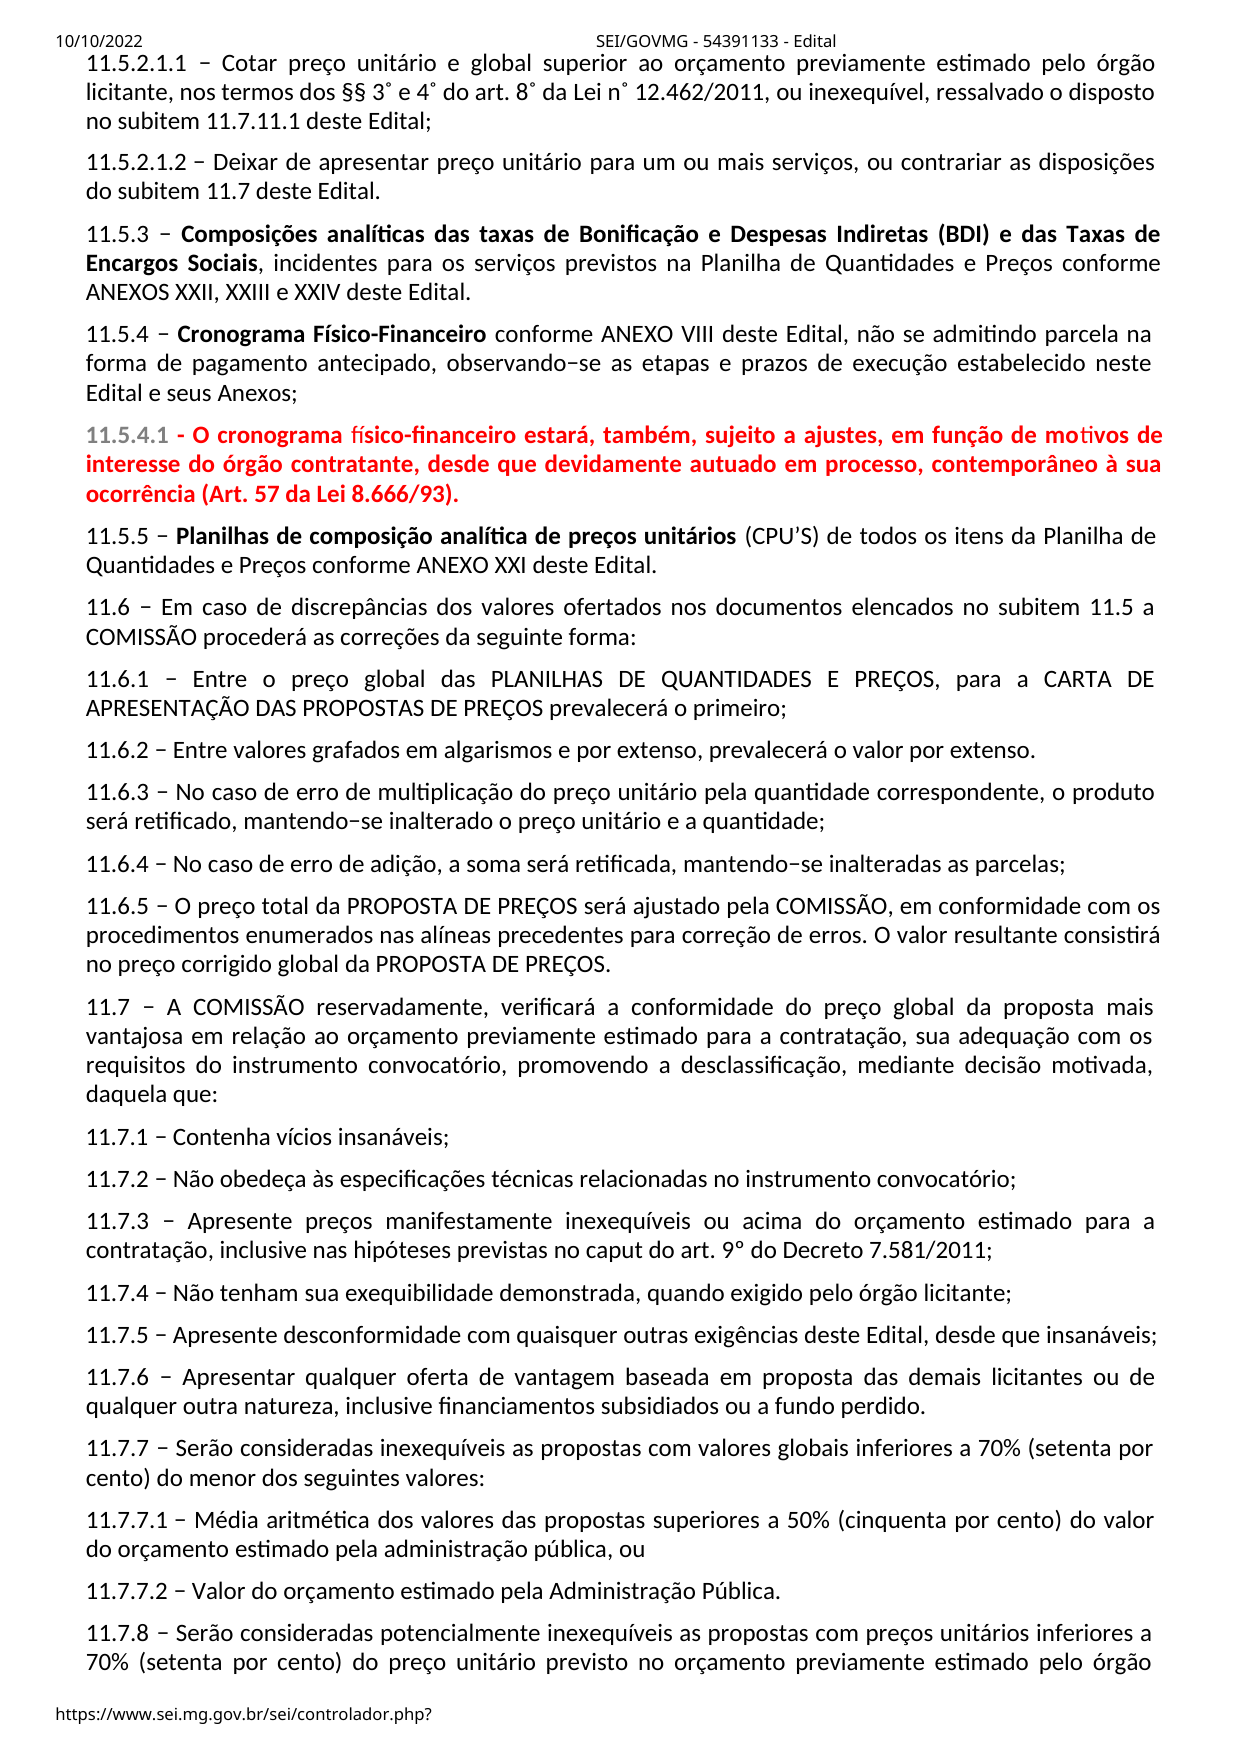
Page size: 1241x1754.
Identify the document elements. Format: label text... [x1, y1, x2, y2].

list − Deixar de apresentar preço unitário para um ou mais serviços, ou contrariar as disposições do subitem 11.7 deste Edital. [86, 147, 1155, 206]
list − Contenha vícios insanáveis; [85, 1121, 1221, 1152]
list − Planilhas de composição analítica de preços unitários (CPU’S) de todos os itens da Planilha de Quantidades e Preços conforme ANEXO XXI deste Edital. [86, 521, 1157, 580]
list − Apresente preços manifestamente inexequíveis ou acima do orçamento estimado para a contratação, inclusive nas hipóteses previstas no caput do art. 9º do Decreto 7.581/2011; [86, 1206, 1155, 1265]
subtitle - O cronograma físico-financeiro estará, também, sujeito a ajustes, em função de motivos de interesse do órgão contratante, desde que devidamente autuado em processo, contemporâneo à sua ocorrência (Art. 57 da Lei 8.666/93). [85, 420, 1163, 508]
list − Apresentar qualquer oferta de vantagem baseada em proposta das demais licitantes ou de qualquer outra natureza, inclusive financiamentos subsidiados ou a fundo perdido. [86, 1362, 1155, 1421]
list − Em caso de discrepâncias dos valores ofertados nos documentos elencados no subitem 11.5 a COMISSÃO procederá as correções da seguinte forma: [86, 592, 1156, 651]
list − Serão consideradas inexequíveis as propostas com valores globais inferiores a 70% (setenta por cento) do menor dos seguintes valores: [86, 1433, 1154, 1492]
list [86, 1618, 1154, 1677]
list − Não obedeça às especificações técnicas relacionadas no instrumento convocatório; [85, 1163, 1221, 1194]
list − O preço total da PROPOSTA DE PREÇOS será ajustado pela COMISSÃO, em conformidade com os procedimentos enumerados nas alíneas precedentes para correção de erros. O valor resultante consistirá no preço corrigido global da PROPOSTA DE PREÇOS. [86, 891, 1162, 979]
list − A COMISSÃO reservadamente, verificará a conformidade do preço global da proposta mais vantajosa em relação ao orçamento previamente estimado para a contratação, sua adequação com os requisitos do instrumento convocatório, promovendo a desclassificação, mediante decisão motivada, daquela que: [86, 992, 1154, 1109]
list − No caso de erro de adição, a soma será retificada, mantendo−se inalteradas as parcelas; [85, 848, 1221, 878]
list − Entre o preço global das PLANILHAS DE QUANTIDADES E PREÇOS, para a CARTA DE APRESENTAÇÃO DAS PROPOSTAS DE PREÇOS prevalecerá o primeiro; [86, 664, 1156, 722]
list − No caso de erro de multiplicação do preço unitário pela quantidade correspondente, o produto será retificado, mantendo−se inalterado o preço unitário e a quantidade; [86, 777, 1155, 836]
list − Apresente desconformidade com quaisquer outras exigências deste Edital, desde que insanáveis; [85, 1319, 1221, 1350]
list − Composições analíticas das taxas de Bonificação e Despesas Indiretas (BDI) e das Taxas de Encargos Sociais, incidentes para os serviços previstos na Planilha de Quantidades e Preços conforme ANEXOS XXII, XXIII e XXIV deste Edital. [86, 219, 1162, 307]
list − Cronograma Físico-Financeiro conforme ANEXO VIII deste Edital, não se admitindo parcela na forma de pagamento antecipado, observando−se as etapas e prazos de execução estabelecido neste Edital e seus Anexos; [85, 319, 1153, 407]
list − Entre valores grafados em algarismos e por extenso, prevalecerá o valor por extenso. [85, 734, 1221, 765]
list − Cotar preço unitário e global superior ao orçamento previamente estimado pelo órgão licitante, nos termos dos §§ 3˚ e 4˚ do art. 8˚ da Lei n˚ 12.462/2011, ou inexequível, ressalvado o disposto no subitem 11.7.11.1 deste Edital; [86, 48, 1157, 136]
list − Não tenham sua exequibilidade demonstrada, quando exigido pelo órgão licitante; [85, 1277, 1221, 1308]
list − Média aritmética dos valores das propostas superiores a 50% (cinquenta por cento) do valor do orçamento estimado pela administração pública, ou [86, 1505, 1155, 1563]
list − Valor do orçamento estimado pela Administração Pública. [85, 1576, 1221, 1606]
